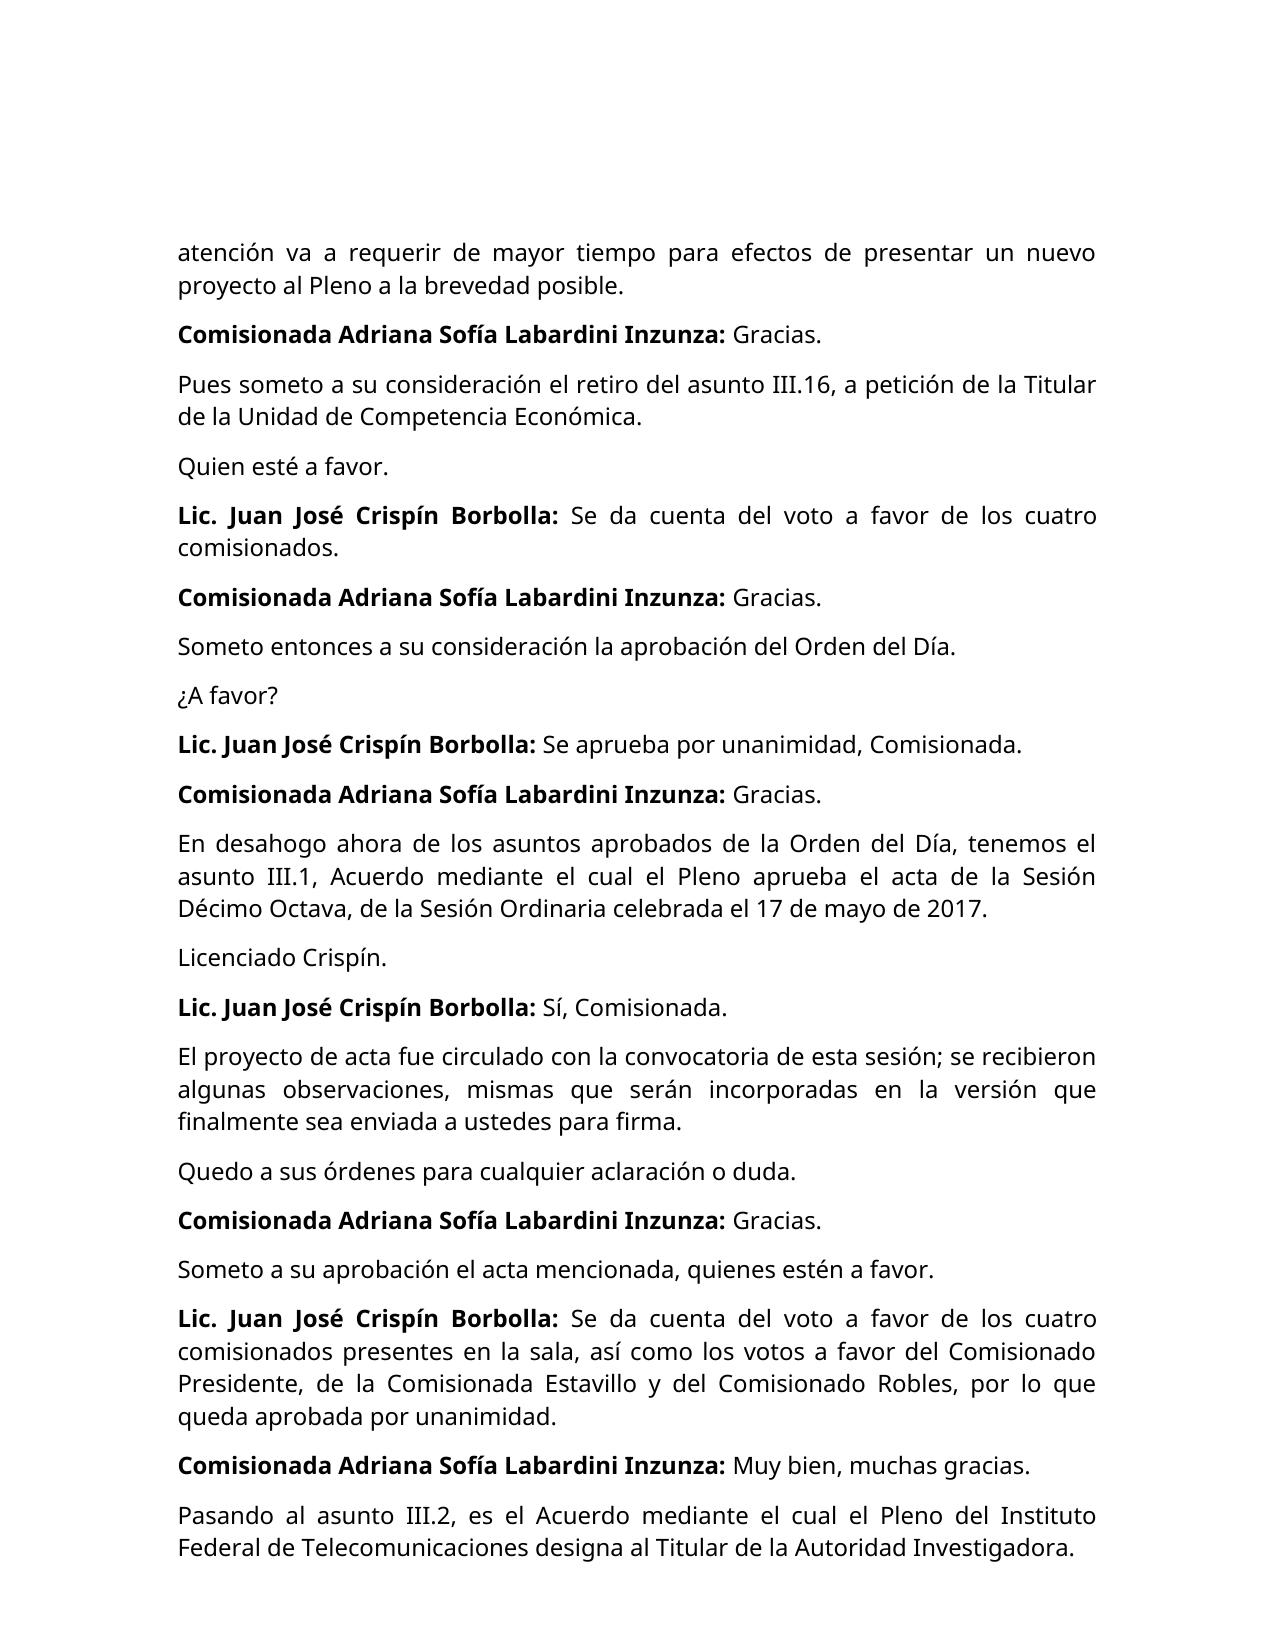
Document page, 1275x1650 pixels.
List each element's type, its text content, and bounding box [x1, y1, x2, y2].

text Quedo a sus órdenes para cualquier aclaración o duda. [177, 1154, 1098, 1187]
text Comisionada Adriana Sofía Labardini Inzunza: Gracias. [177, 318, 1098, 351]
text ¿A favor? [177, 679, 1098, 712]
text Comisionada Adriana Sofía Labardini Inzunza: Gracias. [177, 580, 1098, 613]
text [177, 236, 1098, 301]
text Comisionada Adriana Sofía Labardini Inzunza: Gracias. [177, 1203, 1098, 1236]
text Pues someto a su consideración el retiro del asunto III.16, a petición de la Titular de la Unidad de Competencia Económica. [177, 367, 1098, 433]
text Comisionada Adriana Sofía Labardini Inzunza: Muy bien, muchas gracias. [177, 1449, 1098, 1482]
text Pasando al asunto III.2, es el Acuerdo mediante el cual el Pleno del Instituto Federal de Telecomunicaciones designa al Titular de la Autoridad Investigadora. [177, 1498, 1098, 1564]
text Comisionada Adriana Sofía Labardini Inzunza: Gracias. [177, 777, 1098, 810]
text En desahogo ahora de los asuntos aprobados de la Orden del Día, tenemos el asunto III.1, Acuerdo mediante el cual el Pleno aprueba el acta de la Sesión Décimo Octava, de la Sesión Ordinaria celebrada el 17 de mayo de 2017. [177, 827, 1098, 924]
text Licenciado Crispín. [177, 941, 1098, 974]
text Someto entonces a su consideración la aprobación del Orden del Día. [177, 630, 1098, 662]
text Lic. Juan José Crispín Borbolla: Sí, Comisionada. [177, 991, 1098, 1023]
text Someto a su aprobación el acta mencionada, quienes estén a favor. [177, 1253, 1098, 1285]
text Lic. Juan José Crispín Borbolla: Se da cuenta del voto a favor de los cuatro comisionados presentes en la sala, así como los votos a favor del Comisionado Presidente, de la Comisionada Estavillo y del Comisionado Robles, por lo que queda aprobada por unanimidad. [177, 1302, 1098, 1432]
text Lic. Juan José Crispín Borbolla: Se da cuenta del voto a favor de los cuatro comisionados. [177, 498, 1098, 564]
text El proyecto de acta fue circulado con la convocatoria de esta sesión; se recibieron algunas observaciones, mismas que serán incorporadas en la versión que finalmente sea enviada a ustedes para firma. [177, 1040, 1098, 1138]
text Quien esté a favor. [177, 449, 1098, 482]
text Lic. Juan José Crispín Borbolla: Se aprueba por unanimidad, Comisionada. [177, 728, 1098, 761]
